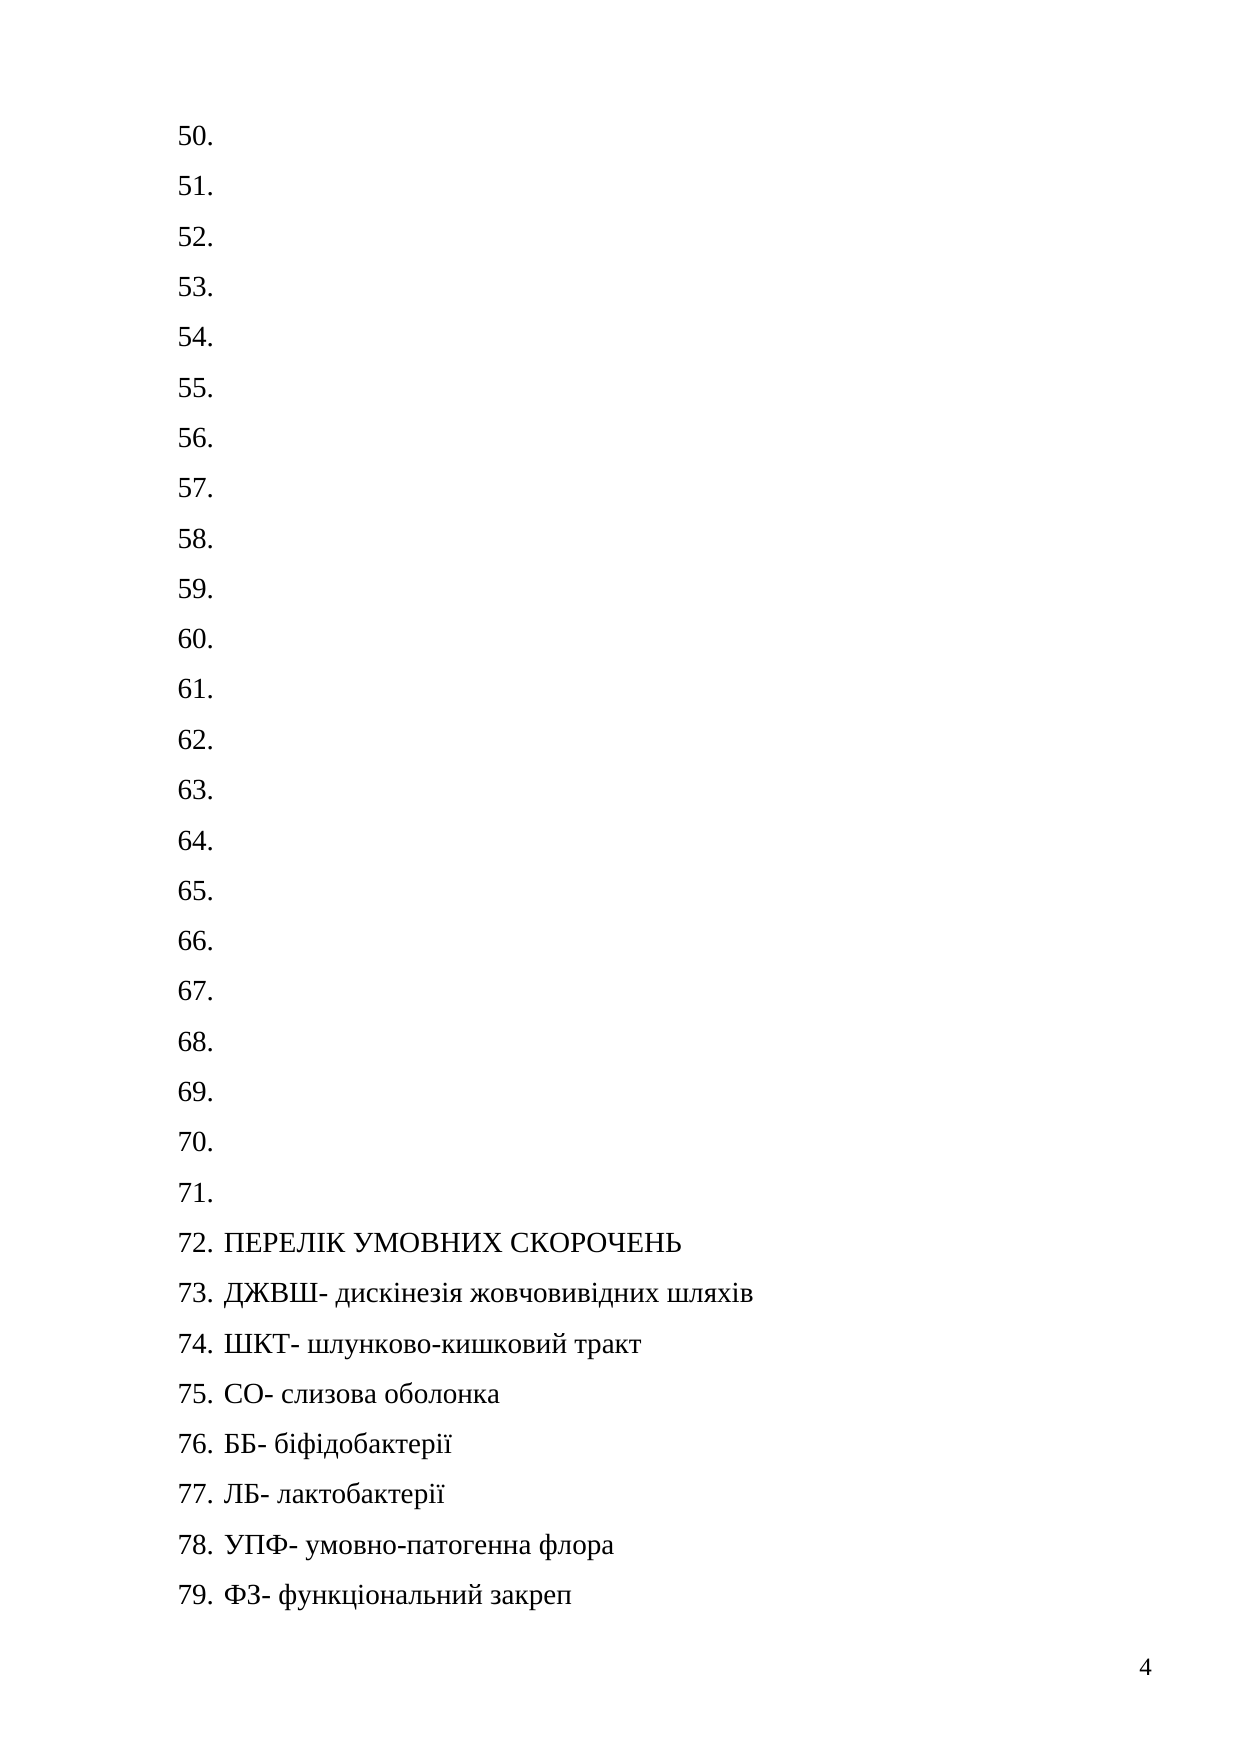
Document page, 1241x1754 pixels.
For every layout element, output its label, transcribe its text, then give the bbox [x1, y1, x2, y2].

text ЛБ- лактобактерії [177, 1477, 1152, 1510]
text СО- слизова оболонка [177, 1376, 1152, 1409]
text УПФ- умовно-патогенна флора [177, 1527, 1152, 1561]
text ШКТ- шлунково-кишковий тракт [177, 1326, 1152, 1359]
text ББ- біфідобактерії [177, 1426, 1152, 1460]
text ФЗ- функціональний закреп [177, 1577, 1152, 1611]
text ПЕРЕЛІК УМОВНИХ СКОРОЧЕНЬ [177, 1225, 1152, 1259]
text ДЖВШ- дискінезія жовчовивідних шляхів [177, 1275, 1152, 1309]
